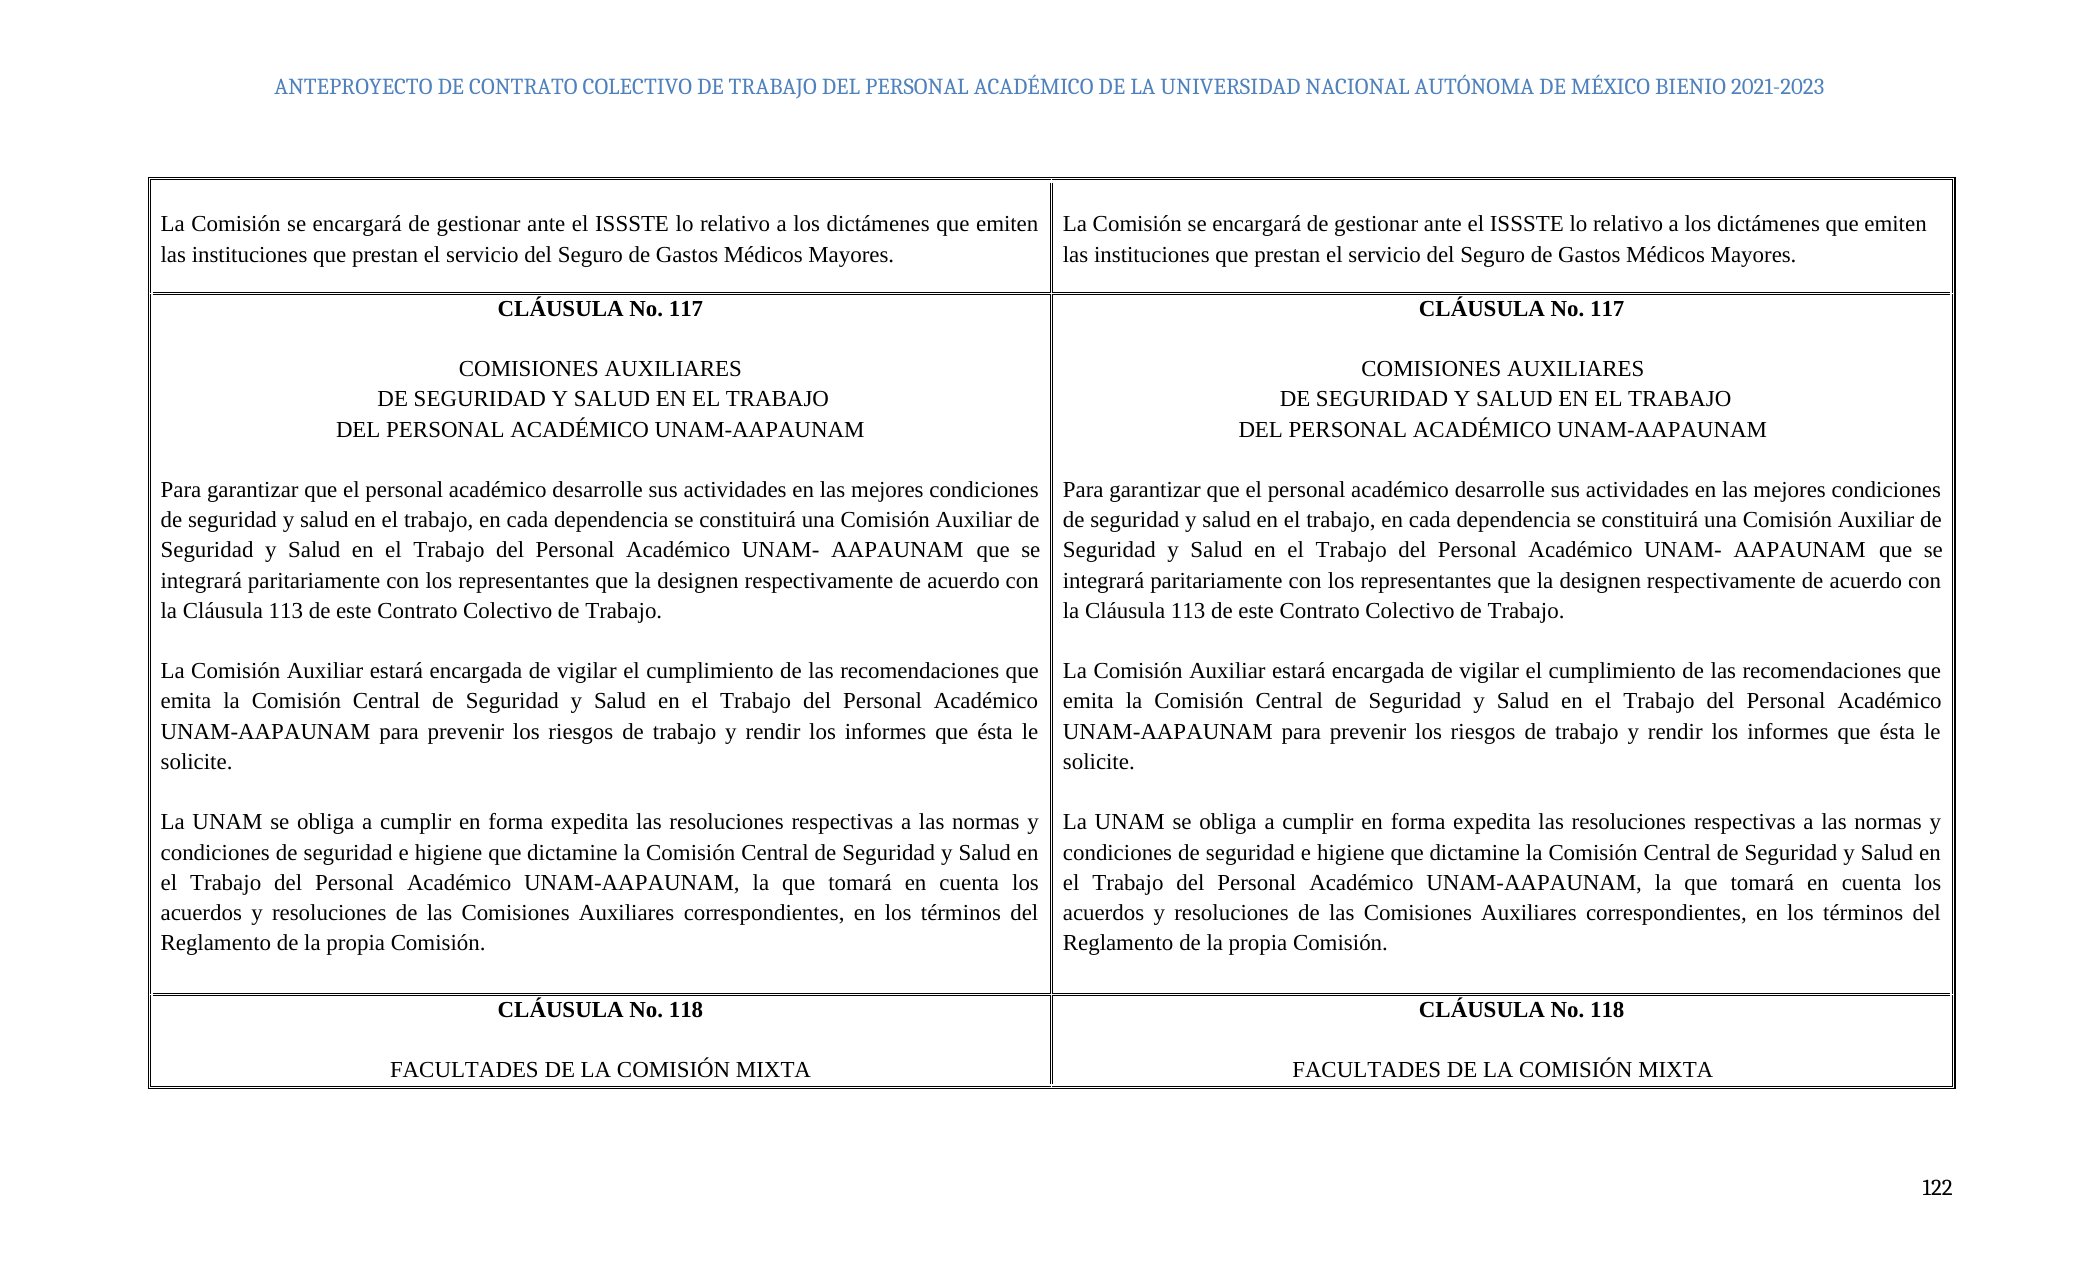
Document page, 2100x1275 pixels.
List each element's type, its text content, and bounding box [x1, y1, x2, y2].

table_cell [151, 180, 1051, 292]
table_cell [151, 993, 1051, 1086]
table_cell CLÁUSULA No. 117 COMISIONES AUXILIARES DE SEGURIDAD Y SALUD EN EL TRABAJO DEL PERSONAL ACADÉMICO UNAM-AAPAUNAM Para garantizar que el personal académico desarrolle sus actividades en las mejores condiciones de seguridad y salud en el trabajo, en cada dependencia se constituirá una Comisión Auxiliar de Seguridad y Salud en el Trabajo del Personal Académico UNAM- AAPAUNAM que se integrará paritariamente con los representantes que la designen respectivamente de acuerdo con la Cláusula 113 de este Contrato Colectivo de Trabajo. La Comisión Auxiliar estará encargada de vigilar el cumplimiento de las recomendaciones que emita la Comisión Central de Seguridad y Salud en el Trabajo del Personal Académico UNAM-AAPAUNAM para prevenir los riesgos de trabajo y rendir los informes que ésta le solicite. La UNAM se obliga a cumplir en forma expedita las resoluciones respectivas a las normas y condiciones de seguridad e higiene que dictamine la Comisión Central de Seguridad y Salud en el Trabajo del Personal Académico UNAM-AAPAUNAM, la que tomará en cuenta los acuerdos y resoluciones de las Comisiones Auxiliares correspondientes, en los términos del Reglamento de la propia Comisión. [1053, 292, 1952, 992]
table_cell CLÁUSULA No. 117 COMISIONES AUXILIARES DE SEGURIDAD Y SALUD EN EL TRABAJO DEL PERSONAL ACADÉMICO UNAM-AAPAUNAM Para garantizar que el personal académico desarrolle sus actividades en las mejores condiciones de seguridad y salud en el trabajo, en cada dependencia se constituirá una Comisión Auxiliar de Seguridad y Salud en el Trabajo del Personal Académico UNAM- AAPAUNAM que se integrará paritariamente con los representantes que la designen respectivamente de acuerdo con la Cláusula 113 de este Contrato Colectivo de Trabajo. La Comisión Auxiliar estará encargada de vigilar el cumplimiento de las recomendaciones que emita la Comisión Central de Seguridad y Salud en el Trabajo del Personal Académico UNAM-AAPAUNAM para prevenir los riesgos de trabajo y rendir los informes que ésta le solicite. La UNAM se obliga a cumplir en forma expedita las resoluciones respectivas a las normas y condiciones de seguridad e higiene que dictamine la Comisión Central de Seguridad y Salud en el Trabajo del Personal Académico UNAM-AAPAUNAM, la que tomará en cuenta los acuerdos y resoluciones de las Comisiones Auxiliares correspondientes, en los términos del Reglamento de la propia Comisión. [151, 292, 1050, 992]
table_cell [1051, 993, 1952, 1086]
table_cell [1051, 180, 1952, 292]
